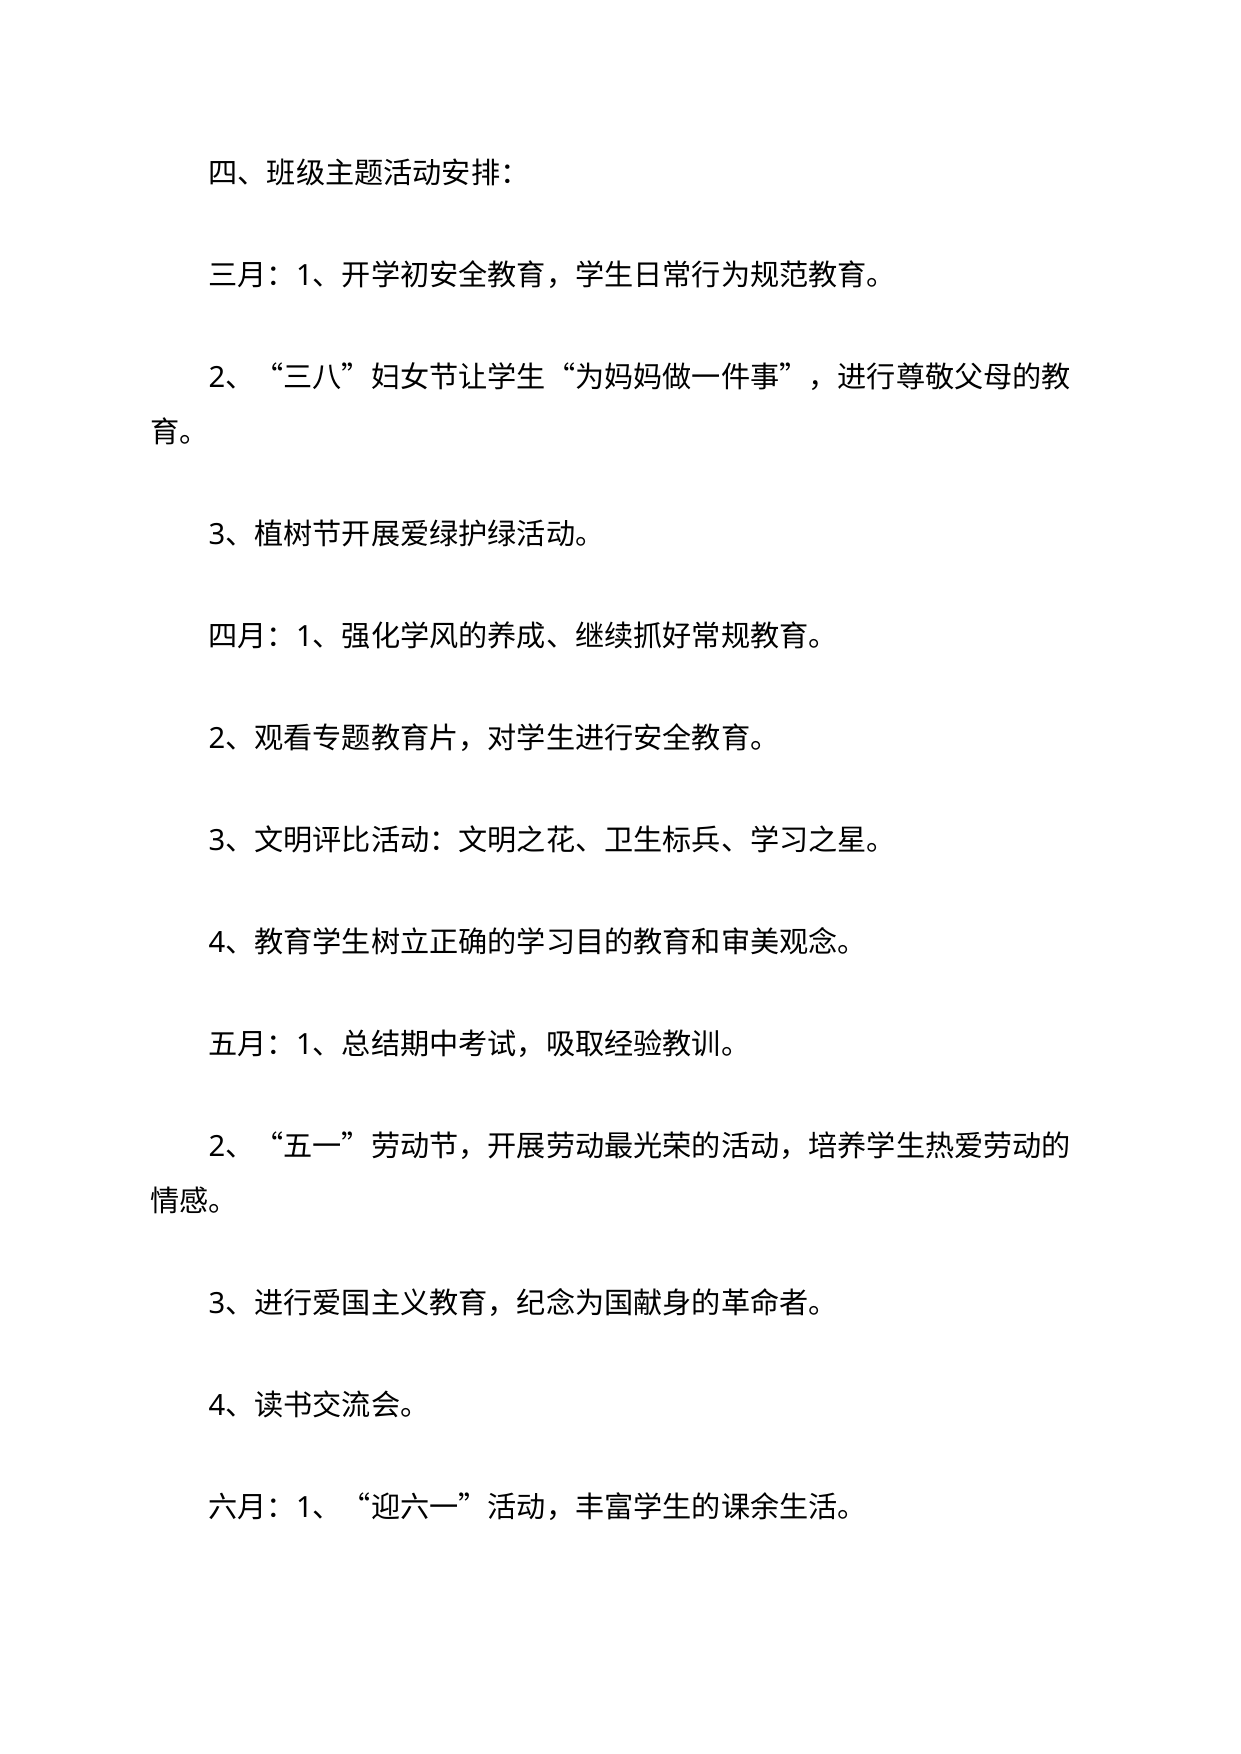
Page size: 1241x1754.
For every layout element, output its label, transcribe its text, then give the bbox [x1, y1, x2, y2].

text 4、教育学生树立正确的学习目的教育和审美观念。 [150, 918, 1090, 961]
text 2、“五一”劳动节，开展劳动最光荣的活动，培养学生热爱劳动的情感。 [150, 1122, 1090, 1220]
text 3、植树节开展爱绿护绿活动。 [150, 511, 1090, 553]
text 4、读书交流会。 [150, 1381, 1090, 1423]
text 3、文明评比活动：文明之花、卫生标兵、学习之星。 [150, 816, 1090, 859]
text 3、进行爱国主义教育，纪念为国献身的革命者。 [150, 1279, 1090, 1322]
text 2、“三八”妇女节让学生“为妈妈做一件事”，进行尊敬父母的教育。 [150, 354, 1090, 451]
text 三月：1、开学初安全教育，学生日常行为规范教育。 [150, 252, 1090, 294]
text 四、班级主题活动安排： [150, 150, 1090, 192]
text 五月：1、总结期中考试，吸取经验教训。 [150, 1020, 1090, 1063]
text 2、观看专题教育片，对学生进行安全教育。 [150, 714, 1090, 757]
text 六月：1、“迎六一”活动，丰富学生的课余生活。 [150, 1483, 1090, 1526]
text 四月：1、强化学风的养成、继续抓好常规教育。 [150, 612, 1090, 655]
